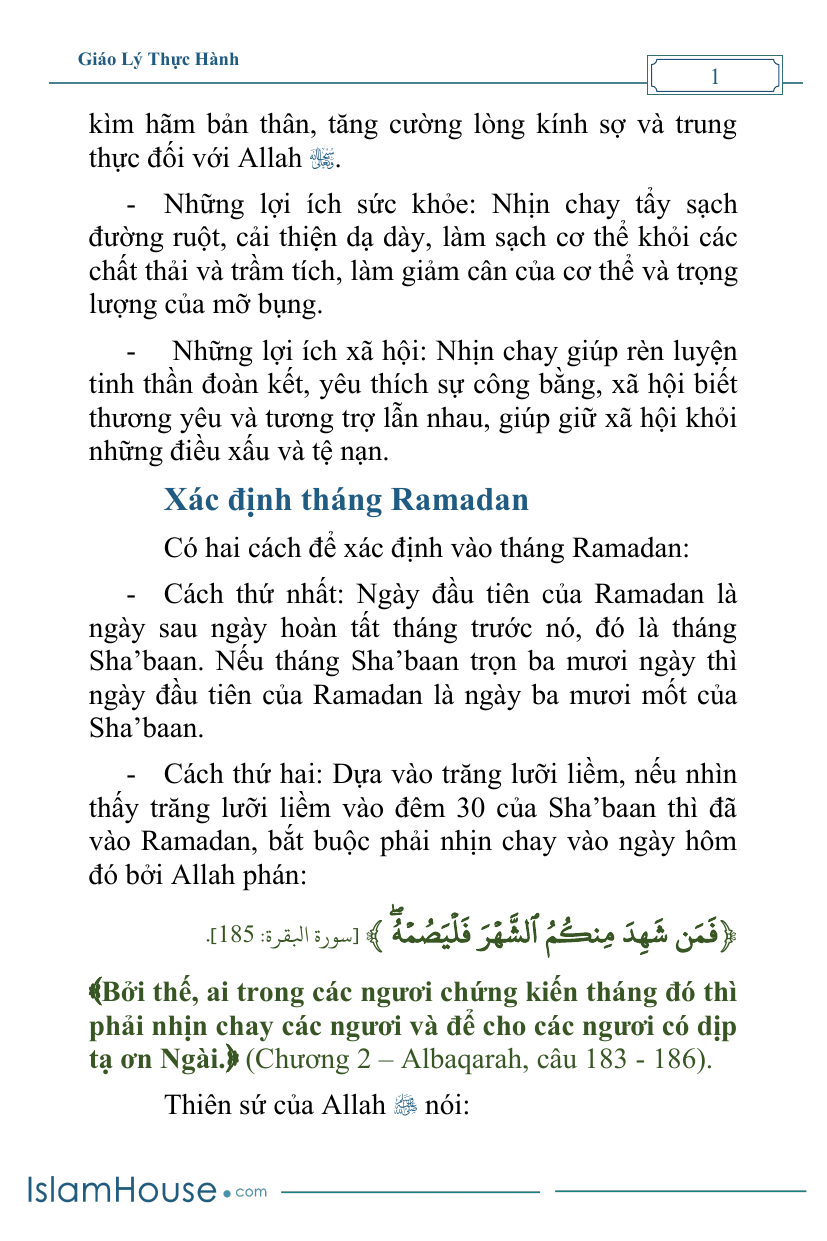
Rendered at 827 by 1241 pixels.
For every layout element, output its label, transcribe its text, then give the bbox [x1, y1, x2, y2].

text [89, 106, 738, 173]
picture [20, 1171, 541, 1209]
text Bởi thế, ai trong các ngươi chứng kiến tháng đó thì phải nhịn chay các ngươi và để cho các ngươi có dịp tạ ơn Ngài. (Chương 2 – Albaqarah, câu 183 - 186). [89, 974, 738, 1075]
list Cách thứ hai: Dựa vào trăng lưỡi liềm, nếu nhìn thấy trăng lưỡi liềm vào đêm 30 của Sha’baan thì đã vào Ramadan, bắt buộc phải nhịn chay vào ngày hôm đó bởi Allah phán: [89, 756, 738, 891]
text ﴿فَمَن شَهِدَ مِنكُمُ ٱلشَّهۡرَ فَلۡيَصُمۡهُۖ ﴾ [سورة البقرة: 185]. [89, 903, 738, 962]
text Xác định tháng Ramadan [89, 479, 738, 518]
list Cách thứ nhất: Ngày đầu tiên của Ramadan là ngày sau ngày hoàn tất tháng trước nó, đó là tháng Sha’baan. Nếu tháng Sha’baan trọn ba mươi ngày thì ngày đầu tiên của Ramadan là ngày ba mươi mốt của Sha’baan. [89, 576, 738, 744]
picture [548, 1170, 807, 1208]
text Có hai cách để xác định vào tháng Ramadan: [89, 530, 738, 564]
list Những lợi ích sức khỏe: Nhịn chay tẩy sạch đường ruột, cải thiện dạ dày, làm sạch cơ thể khỏi các chất thải và trầm tích, làm giảm cân của cơ thể và trọng lượng của mỡ bụng. [89, 186, 738, 320]
text Thiên sứ của Allah nói: [89, 1087, 738, 1121]
list Những lợi ích xã hội: Nhịn chay giúp rèn luyện tinh thần đoàn kết, yêu thích sự công bằng, xã hội biết thương yêu và tương trợ lẫn nhau, giúp giữ xã hội khỏi những điều xấu và tệ nạn. [89, 333, 738, 467]
